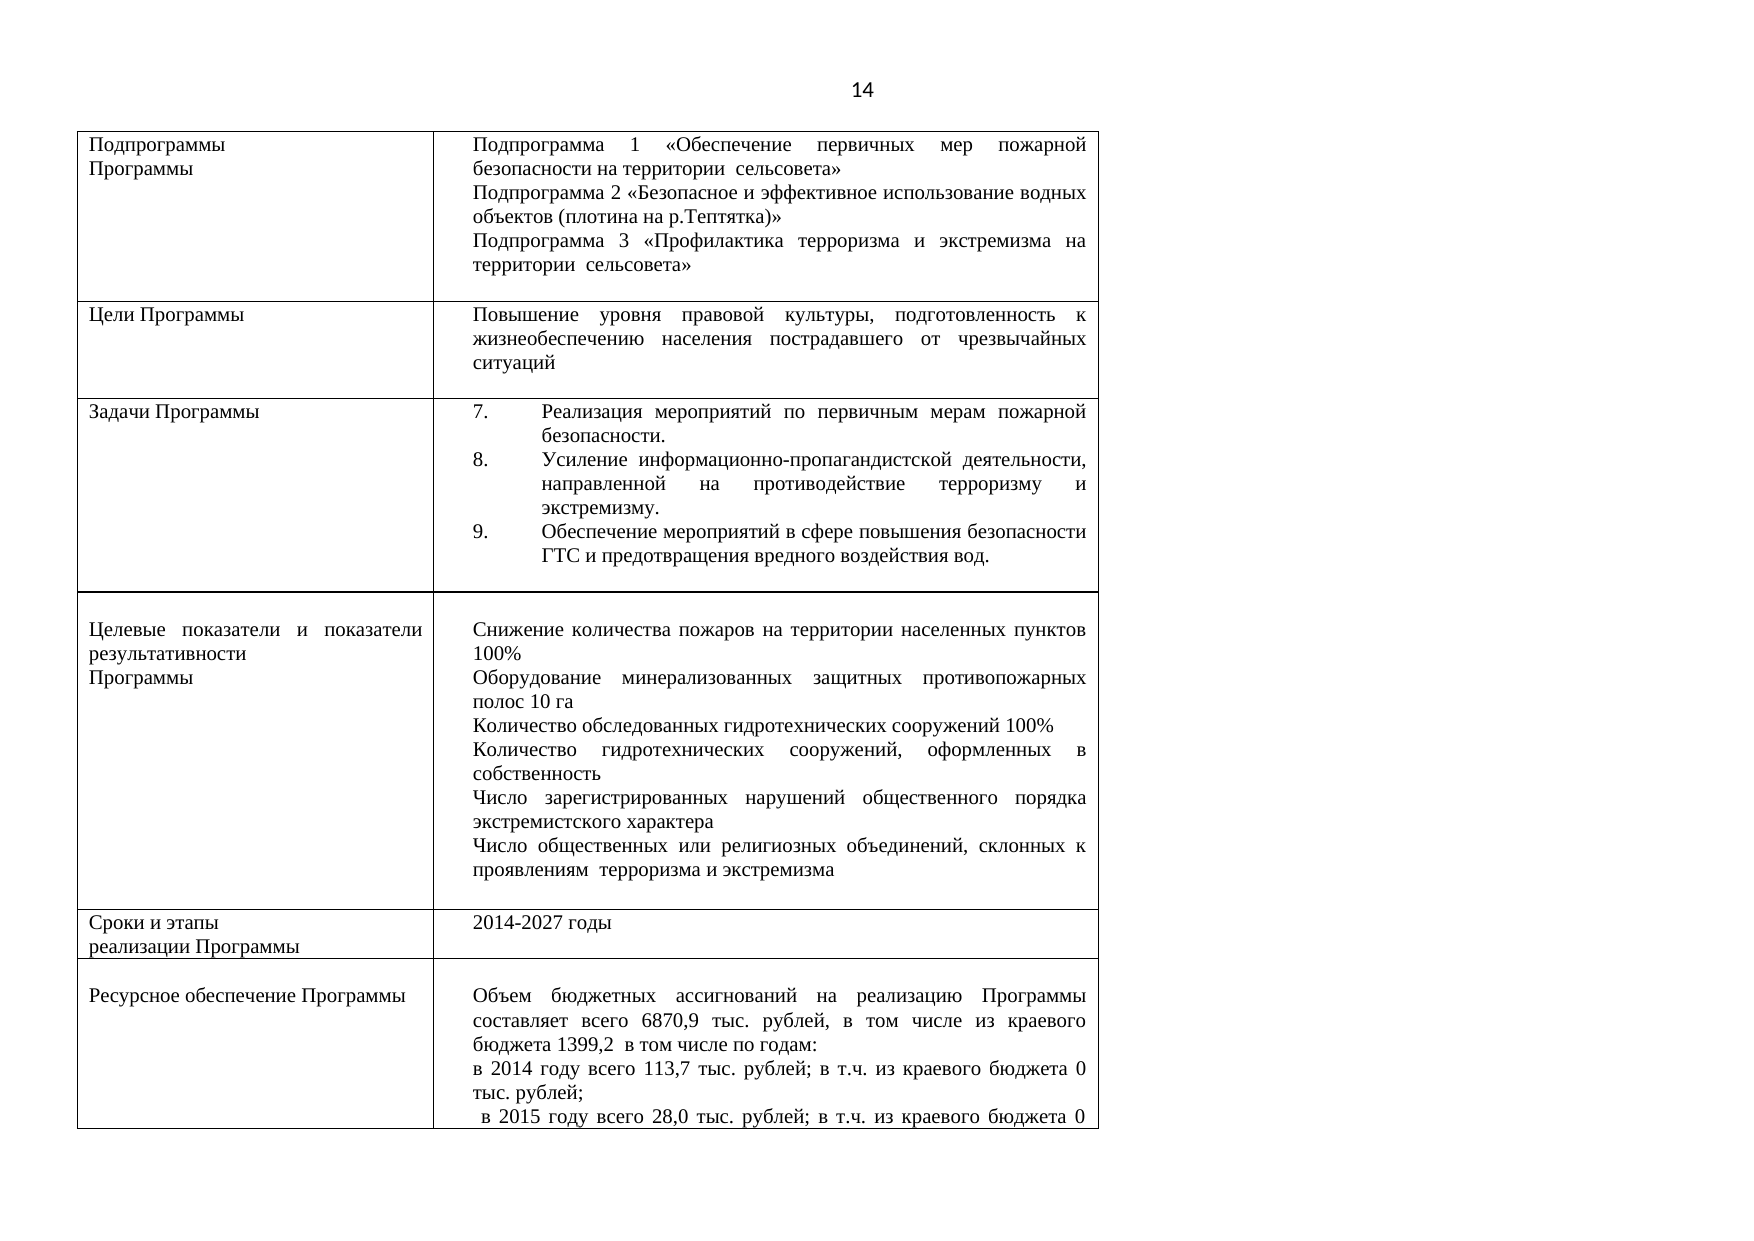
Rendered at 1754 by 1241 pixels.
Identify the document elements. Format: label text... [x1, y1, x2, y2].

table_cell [434, 959, 1098, 1128]
table_cell Повышение уровня правовой культуры, подготовленность к жизнеобеспечению населения пострадавшего от чрезвычайных ситуаций [434, 302, 1098, 398]
table_cell Снижение количества пожаров на территории населенных пунктов 100% Оборудование минерализованных защитных противопожарных полос 10 га Количество обследованных гидротехнических сооружений 100% Количество гидротехнических сооружений, оформленных в собственность Число зарегистрированных нарушений общественного порядка экстремистского характера Число общественных или религиозных объединений, склонных к проявлениям терроризма и экстремизма [434, 593, 1098, 909]
table_cell Задачи Программы [78, 399, 433, 591]
table_cell Цели Программы [78, 302, 433, 398]
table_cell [78, 959, 433, 1128]
table_cell 2014-2027 годы [434, 910, 1098, 958]
table_cell Реализация мероприятий по первичным мерам пожарной безопасности. Усиление информационно-пропагандистской деятельности, направленной на противодействие терроризму и экстремизму. Обеспечение мероприятий в сфере повышения безопасности ГТС и предотвращения вредного воздействия вод. [434, 399, 1098, 591]
table_cell Подпрограмма 1 «Обеспечение первичных мер пожарной безопасности на территории сельсовета» Подпрограмма 2 «Безопасное и эффективное использование водных объектов (плотина на р.Тептятка)» Подпрограмма 3 «Профилактика терроризма и экстремизма на территории сельсовета» [434, 132, 1098, 301]
table_cell Подпрограммы Программы [78, 132, 433, 301]
table_cell Целевые показатели и показатели результативности Программы [78, 593, 433, 909]
table_cell Сроки и этапы реализации Программы [78, 910, 433, 958]
